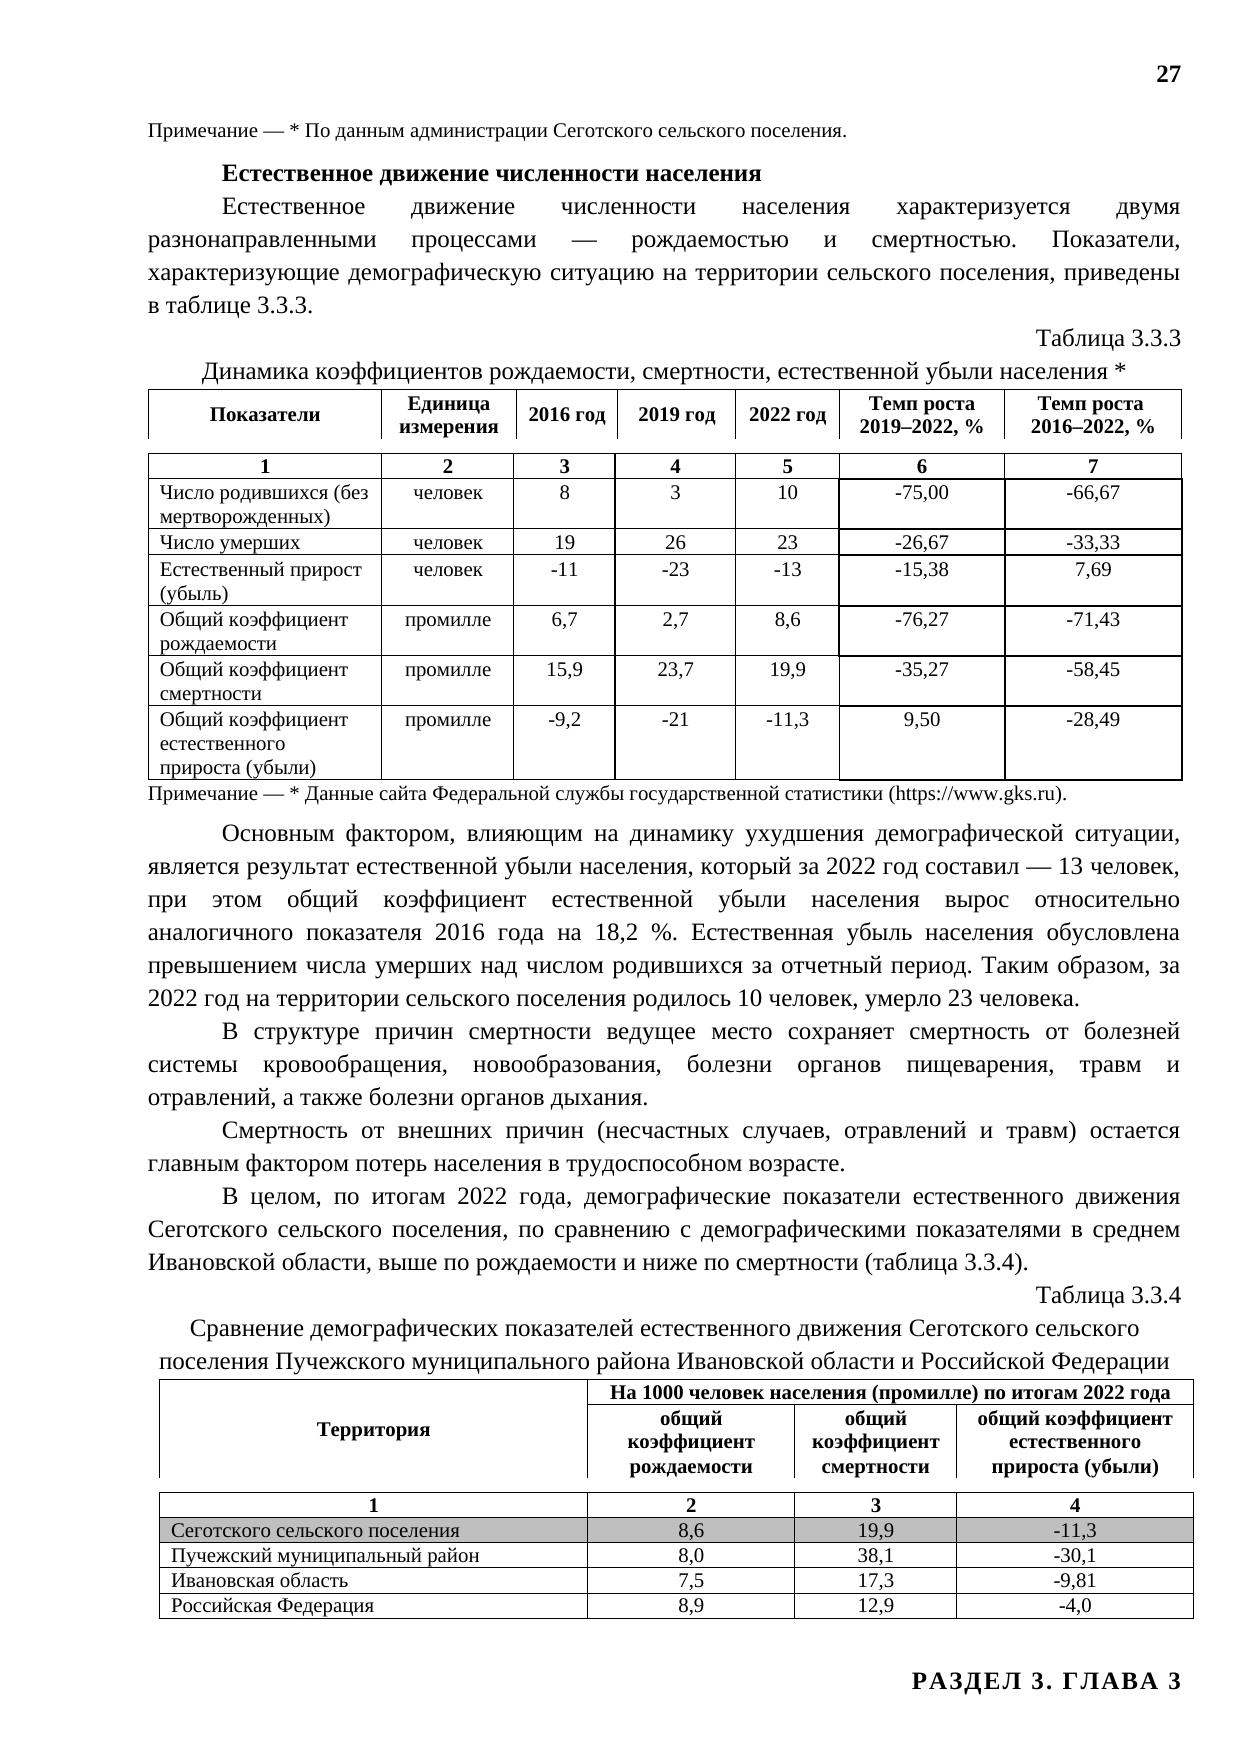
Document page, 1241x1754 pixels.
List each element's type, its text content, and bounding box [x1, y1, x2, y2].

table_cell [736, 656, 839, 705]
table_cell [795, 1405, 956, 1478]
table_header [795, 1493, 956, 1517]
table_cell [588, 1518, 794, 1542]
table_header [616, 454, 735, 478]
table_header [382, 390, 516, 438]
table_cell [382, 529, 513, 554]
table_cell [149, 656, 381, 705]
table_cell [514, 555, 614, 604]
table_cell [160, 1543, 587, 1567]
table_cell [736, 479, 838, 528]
text Таблица 3.3.4 [148, 1280, 1181, 1309]
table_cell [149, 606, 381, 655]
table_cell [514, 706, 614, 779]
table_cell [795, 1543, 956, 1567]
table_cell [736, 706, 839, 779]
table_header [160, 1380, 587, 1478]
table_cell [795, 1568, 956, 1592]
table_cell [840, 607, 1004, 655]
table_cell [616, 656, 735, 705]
text Сравнение демографических показателей естественного движения Сеготского сельского поселения Пучежского муниципального района Ивановской области и Российской Федерации [148, 1313, 1181, 1375]
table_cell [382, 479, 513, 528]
text Смертность от внешних причин (несчастных случаев, отравлений и травм) остается главным фактором потерь населения в трудоспособном возрасте. [148, 1115, 1181, 1177]
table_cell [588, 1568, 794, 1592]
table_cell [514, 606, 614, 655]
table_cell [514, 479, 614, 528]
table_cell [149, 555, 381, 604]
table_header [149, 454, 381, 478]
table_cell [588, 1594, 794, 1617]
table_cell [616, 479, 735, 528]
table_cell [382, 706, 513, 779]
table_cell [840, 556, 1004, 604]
text Естественное движение численности населения [148, 158, 1181, 187]
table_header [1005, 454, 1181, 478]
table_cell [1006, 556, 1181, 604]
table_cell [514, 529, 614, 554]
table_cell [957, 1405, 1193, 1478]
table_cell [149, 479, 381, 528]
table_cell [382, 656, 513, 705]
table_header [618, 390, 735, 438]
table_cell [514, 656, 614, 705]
text Динамика коэффициентов рождаемости, смертности, естественной убыли населения * [148, 356, 1181, 385]
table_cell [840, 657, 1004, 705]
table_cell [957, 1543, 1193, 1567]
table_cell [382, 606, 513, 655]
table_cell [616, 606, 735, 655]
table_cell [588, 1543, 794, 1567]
text Примечание — * Данные сайта Федеральной службы государственной статистики (https://www.gks.ru). [148, 781, 1181, 805]
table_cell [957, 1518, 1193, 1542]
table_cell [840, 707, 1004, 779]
text Таблица 3.3.3 [148, 323, 1181, 352]
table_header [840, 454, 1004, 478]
text Основным фактором, влияющим на динамику ухудшения демографической ситуации, является результат естественной убыли населения, который за 2022 год составил — 13 человек, при этом общий коэффициент естественной убыли населения вырос относительно аналогичного показателя 2016 года на 18,2 %. Естественная убыль населения обусловлена превышением числа умерших над числом родившихся за отчетный период. Таким образом, за 2022 год на территории сельского поселения родилось 10 человек, умерло 23 человека. [148, 818, 1181, 1012]
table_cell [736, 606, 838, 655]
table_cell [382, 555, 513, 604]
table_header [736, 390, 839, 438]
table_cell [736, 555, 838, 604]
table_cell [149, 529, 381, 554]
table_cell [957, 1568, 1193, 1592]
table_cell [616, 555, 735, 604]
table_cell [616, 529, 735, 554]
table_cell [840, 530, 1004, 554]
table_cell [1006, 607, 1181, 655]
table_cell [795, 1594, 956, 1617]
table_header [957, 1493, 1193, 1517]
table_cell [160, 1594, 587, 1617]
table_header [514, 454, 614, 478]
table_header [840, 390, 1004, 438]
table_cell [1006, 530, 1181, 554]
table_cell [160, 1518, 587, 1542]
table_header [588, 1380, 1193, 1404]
text В структуре причин смертности ведущее место сохраняет смертность от болезней системы кровообращения, новообразования, болезни органов пищеварения, травм и отравлений, а также болезни органов дыхания. [148, 1016, 1181, 1111]
text Примечание — * По данным администрации Сеготского сельского поселения. [148, 118, 1181, 142]
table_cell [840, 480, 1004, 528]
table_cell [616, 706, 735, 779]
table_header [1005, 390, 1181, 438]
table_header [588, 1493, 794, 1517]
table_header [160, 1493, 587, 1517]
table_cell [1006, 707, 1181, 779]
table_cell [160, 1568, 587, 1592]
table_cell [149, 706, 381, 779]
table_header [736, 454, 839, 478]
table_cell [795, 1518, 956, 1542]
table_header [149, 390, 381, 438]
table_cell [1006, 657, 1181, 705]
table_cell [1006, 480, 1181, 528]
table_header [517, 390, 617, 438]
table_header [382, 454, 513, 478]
text Естественное движение численности населения характеризуется двумя разнонаправленными процессами — рождаемостью и смертностью. Показатели, характеризующие демографическую ситуацию на территории сельского поселения, приведены в таблице 3.3.3. [148, 191, 1181, 319]
text В целом, по итогам 2022 года, демографические показатели естественного движения Сеготского сельского поселения, по сравнению с демографическими показателями в среднем Ивановской области, выше по рождаемости и ниже по смертности (таблица 3.3.4). [148, 1181, 1181, 1276]
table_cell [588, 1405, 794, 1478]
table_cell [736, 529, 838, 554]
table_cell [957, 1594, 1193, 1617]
